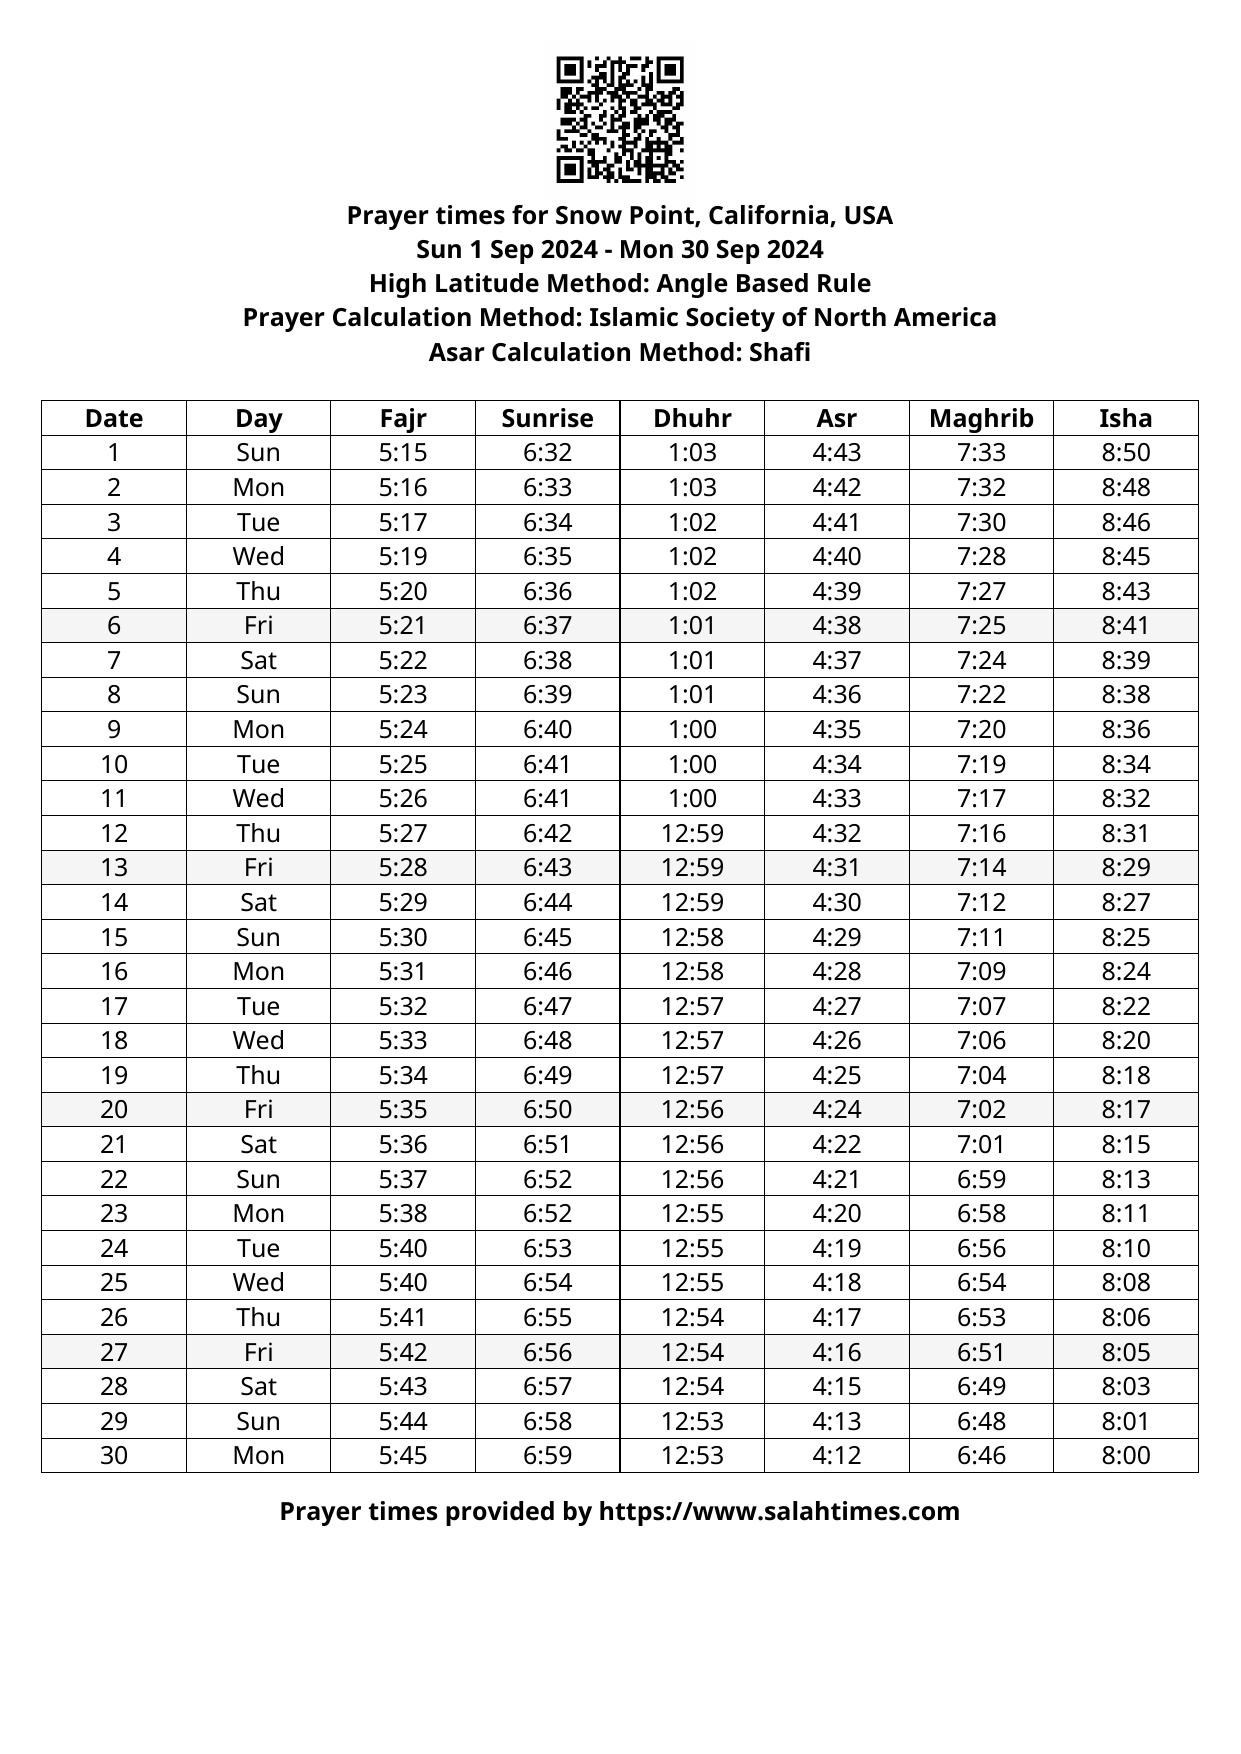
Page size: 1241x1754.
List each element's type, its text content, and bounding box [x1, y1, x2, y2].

table_cell 5:20 [331, 574, 475, 607]
table_cell 7:32 [910, 470, 1053, 504]
table_cell 4:31 [765, 851, 909, 884]
table_cell 6:46 [476, 954, 619, 988]
table_cell Mon [187, 1439, 330, 1472]
table_cell 8:20 [1054, 1024, 1198, 1057]
table_cell 6:57 [476, 1369, 619, 1403]
table_cell Sat [187, 885, 330, 919]
table_cell 5:31 [331, 954, 475, 988]
table_cell 14 [42, 885, 186, 919]
table_cell 7:27 [910, 574, 1053, 607]
table_cell 5:24 [331, 712, 475, 746]
table_cell 1:01 [621, 643, 764, 677]
table_cell 6:58 [476, 1404, 619, 1437]
table_cell 6:36 [476, 574, 619, 607]
table_header Date [42, 401, 186, 434]
table_cell 23 [42, 1196, 186, 1230]
table_cell 12:59 [621, 885, 764, 919]
table_cell 25 [42, 1266, 186, 1299]
table_cell 8:32 [1054, 781, 1198, 815]
table_cell 8:06 [1054, 1300, 1198, 1334]
table_cell 22 [42, 1162, 186, 1195]
table_cell 5:37 [331, 1162, 475, 1195]
table_cell Sat [187, 643, 330, 677]
table_cell 1:03 [621, 470, 764, 504]
table_cell 6:55 [476, 1300, 619, 1334]
table_cell 6:52 [476, 1196, 619, 1230]
table_cell 1:01 [621, 678, 764, 711]
table_cell 4:29 [765, 920, 909, 953]
table_cell 8:25 [1054, 920, 1198, 953]
table_cell 6:54 [910, 1266, 1053, 1299]
table_cell Fri [187, 1093, 330, 1126]
text Prayer Calculation Method: Islamic Society of North America [42, 300, 1198, 334]
table_cell 6:54 [476, 1266, 619, 1299]
table_cell 6:56 [910, 1231, 1053, 1264]
table_cell 6:53 [476, 1231, 619, 1264]
table_cell 7:25 [910, 609, 1053, 642]
table_cell 8:50 [1054, 436, 1198, 469]
table_cell 5:41 [331, 1300, 475, 1334]
table_cell 4:41 [765, 505, 909, 538]
table_cell 8:10 [1054, 1231, 1198, 1264]
table_cell Mon [187, 470, 330, 504]
table_cell 21 [42, 1127, 186, 1161]
table_cell 6:58 [910, 1196, 1053, 1230]
table_cell 12:56 [621, 1127, 764, 1161]
table_cell 7:22 [910, 678, 1053, 711]
table_cell 1:02 [621, 574, 764, 607]
table_cell 12:59 [621, 851, 764, 884]
table_cell 6:44 [476, 885, 619, 919]
table_cell Tue [187, 505, 330, 538]
table_cell 5 [42, 574, 186, 607]
table_cell 5:40 [331, 1231, 475, 1264]
table_cell 6:41 [476, 747, 619, 780]
table_cell 6:48 [476, 1024, 619, 1057]
table_cell 5:34 [331, 1058, 475, 1092]
table_cell 7:14 [910, 851, 1053, 884]
table_cell 6:47 [476, 989, 619, 1022]
table_cell 5:30 [331, 920, 475, 953]
table_cell 8:22 [1054, 989, 1198, 1022]
table_cell 13 [42, 851, 186, 884]
table_header Sunrise [476, 401, 619, 434]
table_cell 7:09 [910, 954, 1053, 988]
table_cell 12:57 [621, 1024, 764, 1057]
table_cell 4:18 [765, 1266, 909, 1299]
table_cell 7 [42, 643, 186, 677]
table_cell 7:19 [910, 747, 1053, 780]
table_cell 5:27 [331, 816, 475, 849]
table_cell 6:43 [476, 851, 619, 884]
table_cell 5:45 [331, 1439, 475, 1472]
table_cell Sun [187, 678, 330, 711]
table_cell 7:17 [910, 781, 1053, 815]
table_cell 1 [42, 436, 186, 469]
table_cell 8:11 [1054, 1196, 1198, 1230]
table_cell 6:39 [476, 678, 619, 711]
table_cell 12:55 [621, 1231, 764, 1264]
table_cell 6:51 [476, 1127, 619, 1161]
table_cell 12 [42, 816, 186, 849]
table_cell 5:38 [331, 1196, 475, 1230]
table_cell 7:07 [910, 989, 1053, 1022]
table_cell 7:02 [910, 1093, 1053, 1126]
table_cell Tue [187, 1231, 330, 1264]
table_cell 1:01 [621, 609, 764, 642]
table_cell 7:24 [910, 643, 1053, 677]
table_cell Wed [187, 781, 330, 815]
table_cell Tue [187, 989, 330, 1022]
table_cell 7:28 [910, 539, 1053, 573]
table_cell 7:12 [910, 885, 1053, 919]
table_cell 5:22 [331, 643, 475, 677]
table_cell 6:41 [476, 781, 619, 815]
table_cell 7:16 [910, 816, 1053, 849]
table_cell 8:01 [1054, 1404, 1198, 1437]
table_cell 7:11 [910, 920, 1053, 953]
table_cell 1:00 [621, 781, 764, 815]
table_cell Sun [187, 436, 330, 469]
table_cell 6:42 [476, 816, 619, 849]
table_cell 8:24 [1054, 954, 1198, 988]
table_cell Thu [187, 816, 330, 849]
table_cell 4:34 [765, 747, 909, 780]
table_cell Wed [187, 539, 330, 573]
table_cell 4:15 [765, 1369, 909, 1403]
table_cell Fri [187, 609, 330, 642]
table_cell 8:46 [1054, 505, 1198, 538]
table_cell Mon [187, 712, 330, 746]
table_cell 4:33 [765, 781, 909, 815]
table_cell 12:58 [621, 954, 764, 988]
picture [542, 41, 699, 198]
table_cell 1:02 [621, 505, 764, 538]
table_cell 7:01 [910, 1127, 1053, 1161]
table_cell 5:33 [331, 1024, 475, 1057]
table_cell 7:06 [910, 1024, 1053, 1057]
table_cell 6 [42, 609, 186, 642]
table_cell 12:56 [621, 1093, 764, 1126]
table_header Isha [1054, 401, 1198, 434]
table_cell 8:05 [1054, 1335, 1198, 1368]
table_cell 8:17 [1054, 1093, 1198, 1126]
table_cell 8:41 [1054, 609, 1198, 642]
table_cell 5:19 [331, 539, 475, 573]
table_cell 8:08 [1054, 1266, 1198, 1299]
table_cell 8:43 [1054, 574, 1198, 607]
table_cell 5:40 [331, 1266, 475, 1299]
table_cell Sat [187, 1369, 330, 1403]
table_cell Mon [187, 1196, 330, 1230]
table_cell 8:31 [1054, 816, 1198, 849]
table_cell 12:55 [621, 1266, 764, 1299]
table_cell 1:00 [621, 712, 764, 746]
table_cell 6:32 [476, 436, 619, 469]
table_cell 12:53 [621, 1439, 764, 1472]
table_cell 6:46 [910, 1439, 1053, 1472]
table_cell 4:36 [765, 678, 909, 711]
table_cell 4:24 [765, 1093, 909, 1126]
table_cell 27 [42, 1335, 186, 1368]
table_cell 8:39 [1054, 643, 1198, 677]
table_cell 6:51 [910, 1335, 1053, 1368]
table_cell 20 [42, 1093, 186, 1126]
table_cell 4:19 [765, 1231, 909, 1264]
table_cell 5:16 [331, 470, 475, 504]
table_cell 8:48 [1054, 470, 1198, 504]
table_cell 3 [42, 505, 186, 538]
table_cell 4:12 [765, 1439, 909, 1472]
table_cell 5:43 [331, 1369, 475, 1403]
table_cell 5:17 [331, 505, 475, 538]
table_cell 5:44 [331, 1404, 475, 1437]
table_cell 17 [42, 989, 186, 1022]
table_cell 5:42 [331, 1335, 475, 1368]
table_cell 24 [42, 1231, 186, 1264]
table_cell Sun [187, 920, 330, 953]
table_cell 16 [42, 954, 186, 988]
table_cell 5:32 [331, 989, 475, 1022]
table_cell 5:25 [331, 747, 475, 780]
table_cell 4:40 [765, 539, 909, 573]
text Prayer times for Snow Point, California, USA [42, 198, 1198, 232]
table_cell Sun [187, 1404, 330, 1437]
table_header Maghrib [910, 401, 1053, 434]
table_cell 8:13 [1054, 1162, 1198, 1195]
table_cell 26 [42, 1300, 186, 1334]
table_cell 1:03 [621, 436, 764, 469]
table_cell 8:18 [1054, 1058, 1198, 1092]
table_cell Tue [187, 747, 330, 780]
table_cell Thu [187, 574, 330, 607]
table_cell Wed [187, 1266, 330, 1299]
table_cell 4:43 [765, 436, 909, 469]
table_cell 7:04 [910, 1058, 1053, 1092]
table_cell 6:53 [910, 1300, 1053, 1334]
table_cell 5:35 [331, 1093, 475, 1126]
table_cell 8:03 [1054, 1369, 1198, 1403]
table_cell 12:55 [621, 1196, 764, 1230]
table_cell 4:30 [765, 885, 909, 919]
table_cell 5:26 [331, 781, 475, 815]
table_cell 8:34 [1054, 747, 1198, 780]
table_cell 1:02 [621, 539, 764, 573]
table_cell 12:56 [621, 1162, 764, 1195]
table_cell 6:59 [476, 1439, 619, 1472]
table_cell 5:21 [331, 609, 475, 642]
table_cell 8 [42, 678, 186, 711]
table_cell 4:38 [765, 609, 909, 642]
table_cell 8:27 [1054, 885, 1198, 919]
text Prayer times provided by https://www.salahtimes.com [42, 1494, 1198, 1528]
table_cell Mon [187, 954, 330, 988]
table_cell 4:35 [765, 712, 909, 746]
table_cell Sun [187, 1162, 330, 1195]
table_cell 8:38 [1054, 678, 1198, 711]
table_cell 6:38 [476, 643, 619, 677]
table_cell 4:37 [765, 643, 909, 677]
table_cell Wed [187, 1024, 330, 1057]
table_header Dhuhr [621, 401, 764, 434]
table_cell Thu [187, 1058, 330, 1092]
table_cell 12:54 [621, 1369, 764, 1403]
table_cell 12:57 [621, 989, 764, 1022]
table_cell 1:00 [621, 747, 764, 780]
table_cell 6:35 [476, 539, 619, 573]
table_cell 6:50 [476, 1093, 619, 1126]
table_cell 4:20 [765, 1196, 909, 1230]
table_cell 4:39 [765, 574, 909, 607]
table_cell 2 [42, 470, 186, 504]
table_cell 6:34 [476, 505, 619, 538]
table_cell 4:25 [765, 1058, 909, 1092]
table_cell 8:45 [1054, 539, 1198, 573]
table_cell 5:23 [331, 678, 475, 711]
table_cell 7:30 [910, 505, 1053, 538]
table_cell 4:21 [765, 1162, 909, 1195]
table_cell 9 [42, 712, 186, 746]
table_cell 12:57 [621, 1058, 764, 1092]
table_cell 4:42 [765, 470, 909, 504]
table_cell 4:26 [765, 1024, 909, 1057]
text High Latitude Method: Angle Based Rule [42, 266, 1198, 300]
table_cell Sat [187, 1127, 330, 1161]
table_cell 6:49 [910, 1369, 1053, 1403]
text Asar Calculation Method: Shafi [42, 334, 1198, 368]
table_cell 10 [42, 747, 186, 780]
table_cell 6:40 [476, 712, 619, 746]
table_cell 5:36 [331, 1127, 475, 1161]
table_cell 4:28 [765, 954, 909, 988]
table_cell Fri [187, 851, 330, 884]
table_cell 4:17 [765, 1300, 909, 1334]
table_cell 28 [42, 1369, 186, 1403]
table_cell 6:49 [476, 1058, 619, 1092]
table_cell 11 [42, 781, 186, 815]
table_cell 29 [42, 1404, 186, 1437]
table_cell 5:28 [331, 851, 475, 884]
table_cell 6:45 [476, 920, 619, 953]
table_cell 12:53 [621, 1404, 764, 1437]
text Sun 1 Sep 2024 - Mon 30 Sep 2024 [42, 232, 1198, 266]
table_cell 30 [42, 1439, 186, 1472]
table_cell 12:59 [621, 816, 764, 849]
table_cell 8:36 [1054, 712, 1198, 746]
table_cell 4:13 [765, 1404, 909, 1437]
table_cell 4:16 [765, 1335, 909, 1368]
table_cell 7:33 [910, 436, 1053, 469]
table_cell 19 [42, 1058, 186, 1092]
table_header Asr [765, 401, 909, 434]
table_cell 5:29 [331, 885, 475, 919]
table_cell 7:20 [910, 712, 1053, 746]
table_cell 18 [42, 1024, 186, 1057]
table_cell 12:58 [621, 920, 764, 953]
table_cell 8:00 [1054, 1439, 1198, 1472]
table_cell 4:27 [765, 989, 909, 1022]
table_cell 4:32 [765, 816, 909, 849]
table_cell 12:54 [621, 1300, 764, 1334]
table_cell 8:15 [1054, 1127, 1198, 1161]
table_cell 12:54 [621, 1335, 764, 1368]
table_cell 5:15 [331, 436, 475, 469]
table_cell Thu [187, 1300, 330, 1334]
table_cell 8:29 [1054, 851, 1198, 884]
table_cell Fri [187, 1335, 330, 1368]
table_header Fajr [331, 401, 475, 434]
table_cell 15 [42, 920, 186, 953]
table_header Day [187, 401, 330, 434]
table_cell 4:22 [765, 1127, 909, 1161]
table_cell 6:48 [910, 1404, 1053, 1437]
table_cell 6:37 [476, 609, 619, 642]
table_cell 6:33 [476, 470, 619, 504]
table_cell 6:52 [476, 1162, 619, 1195]
table_cell 4 [42, 539, 186, 573]
table_cell 6:56 [476, 1335, 619, 1368]
table_cell 6:59 [910, 1162, 1053, 1195]
